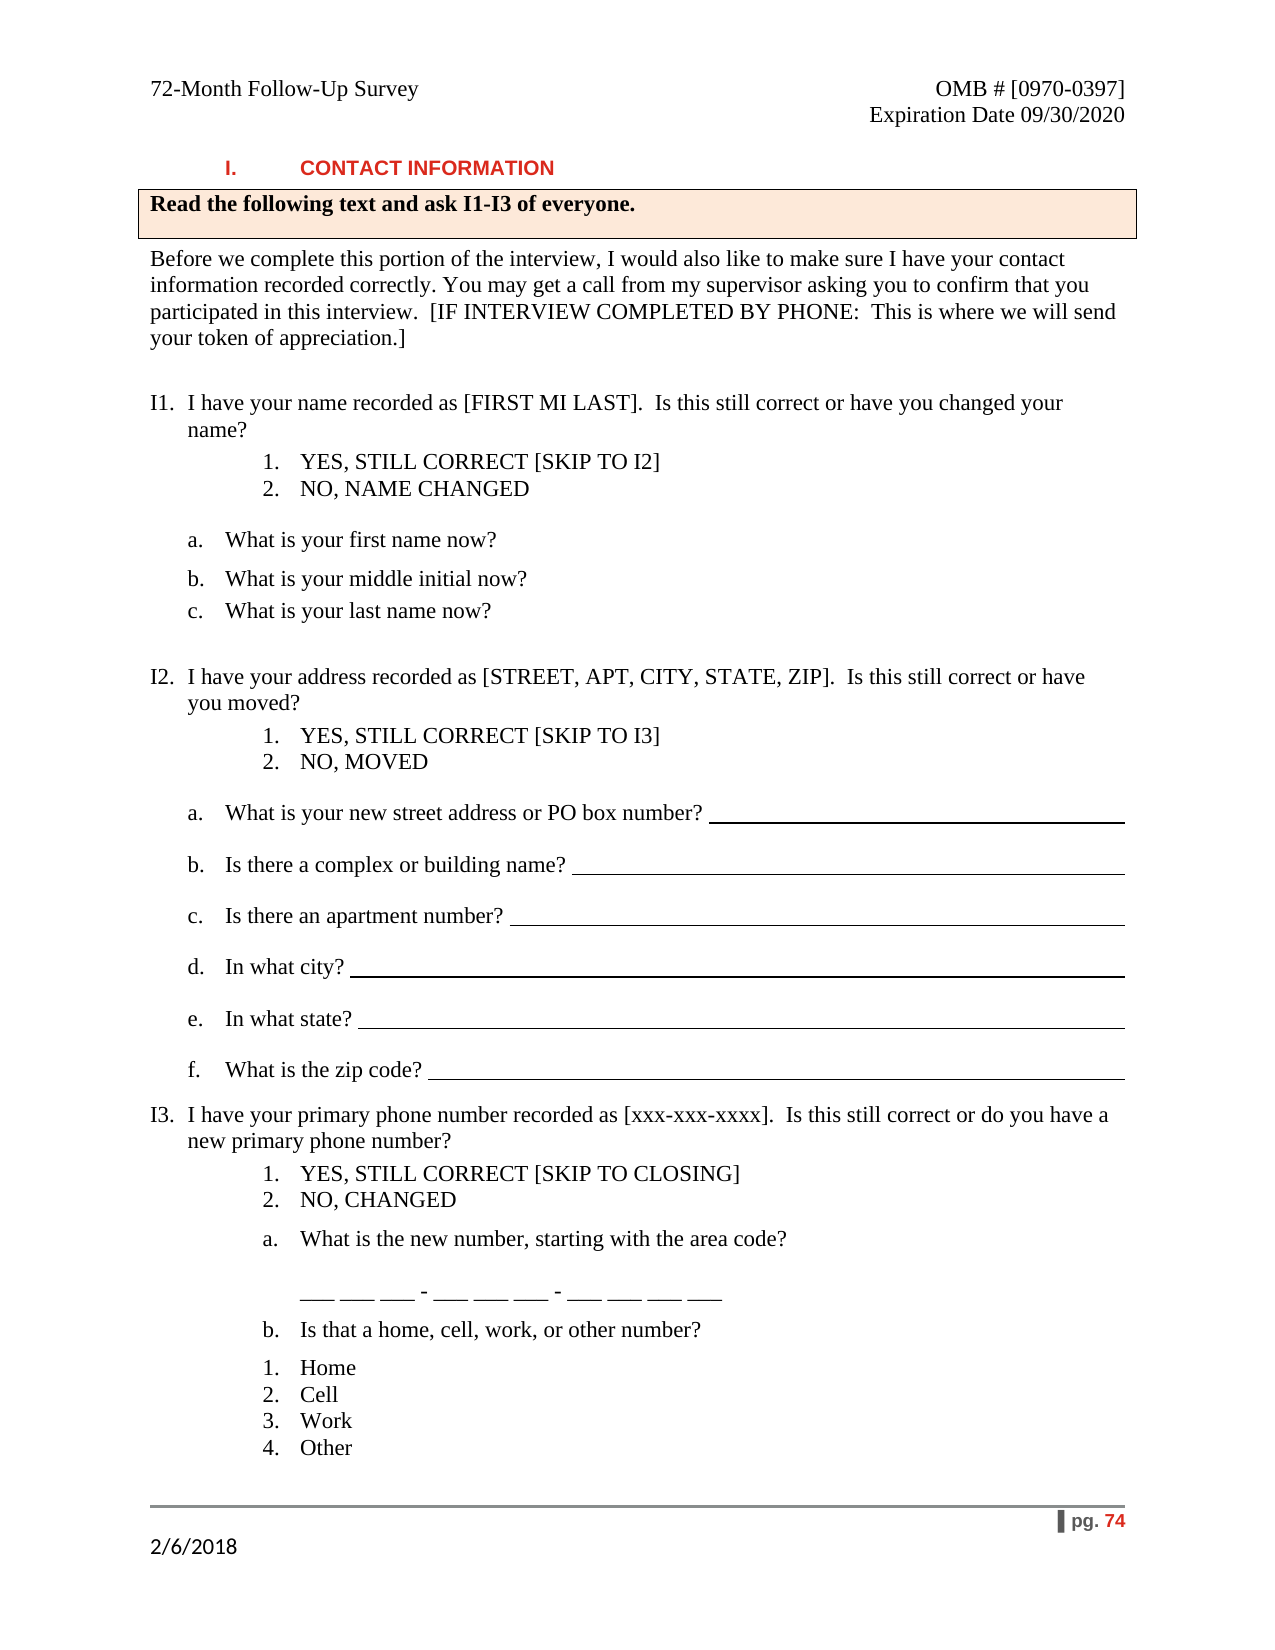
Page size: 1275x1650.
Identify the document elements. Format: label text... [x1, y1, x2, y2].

table_header Read the following text and ask I1-I3 of everyone. [139, 190, 1136, 238]
list Cell [262, 1381, 1125, 1407]
list What is the zip code? [187, 1056, 1125, 1082]
list Is that a home, cell, work, or other number? [262, 1316, 1125, 1342]
text ___ ___ ___ - ___ ___ ___ - ___ ___ ___ ___ [150, 1277, 1125, 1303]
list I have your address recorded as [STREET, APT, CITY, STATE, ZIP]. Is this still correct or have you moved? [150, 663, 1125, 715]
list NO, NAME CHANGED [262, 475, 1125, 501]
list What is your new street address or PO box number? [187, 799, 1125, 826]
subtitle I. CONTACT INFORMATION [150, 156, 1125, 180]
list What is your last name now? [187, 597, 1125, 624]
list What is the new number, starting with the area code? [262, 1225, 1125, 1252]
list NO, CHANGED [262, 1187, 1125, 1213]
list Other [262, 1433, 1125, 1460]
list Is there an apartment number? [187, 902, 1125, 928]
list Home [262, 1354, 1125, 1381]
list Is there a complex or building name? [187, 851, 1125, 877]
list YES, STILL CORRECT [SKIP TO I3] [262, 722, 1125, 748]
list I have your primary phone number recorded as [xxx-xxx-xxxx]. Is this still correct or do you have a new primary phone number? [150, 1101, 1125, 1154]
list In what city? [187, 953, 1125, 980]
list YES, STILL CORRECT [SKIP TO I2] [262, 448, 1125, 475]
text Before we complete this portion of the interview, I would also like to make sure I have your contact information recorded correctly. You may get a call from my supervisor asking you to confirm that you participated in this interview. [IF INTERVIEW COMPLETED BY PHONE: This is where we will send your token of appreciation.] [150, 245, 1125, 351]
list What is your middle initial now? [187, 565, 1125, 591]
list I have your name recorded as [FIRST MI LAST]. Is this still correct or have you changed your name? [150, 389, 1125, 442]
list NO, MOVED [262, 748, 1125, 774]
list YES, STILL CORRECT [SKIP TO CLOSING] [262, 1160, 1125, 1187]
list What is your first name now? [187, 526, 1125, 552]
list Work [262, 1407, 1125, 1433]
list In what state? [187, 1005, 1125, 1031]
